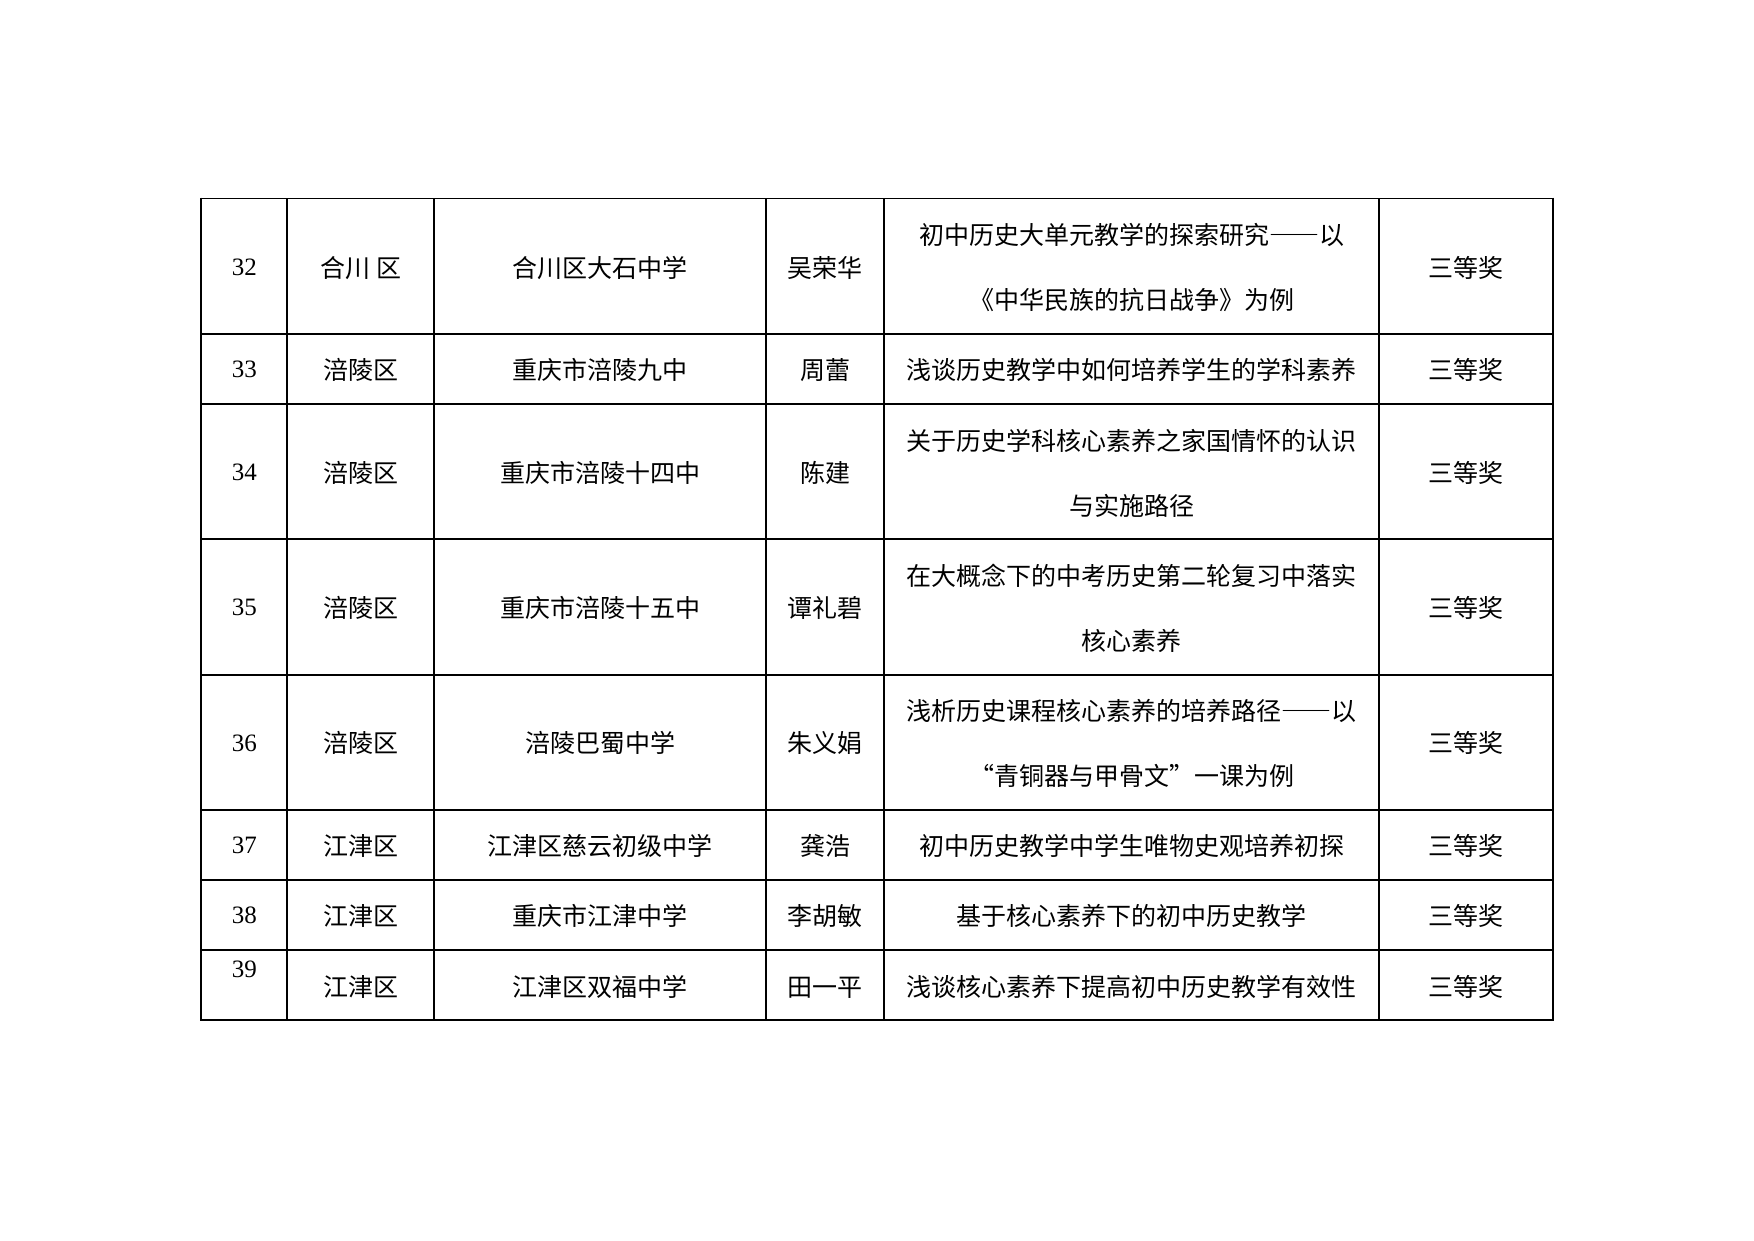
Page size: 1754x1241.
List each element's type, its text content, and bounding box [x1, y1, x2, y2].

table_cell 基于核心素养下的初中历史教学 [885, 881, 1378, 949]
table_cell 三等奖 [1380, 199, 1552, 333]
table_cell 三等奖 [1380, 335, 1552, 403]
table_cell 重庆市江津中学 [435, 881, 765, 949]
table_cell 在大概念下的中考历史第二轮复习中落实核心素养 [885, 540, 1378, 673]
table_cell 江津区 [288, 811, 433, 879]
table_cell 三等奖 [1380, 676, 1552, 809]
table_cell 谭礼碧 [767, 540, 883, 673]
table_cell 龚浩 [767, 811, 883, 879]
table_cell 涪陵区 [288, 540, 433, 673]
table_cell 涪陵区 [288, 676, 433, 809]
table_cell 32 [202, 199, 286, 333]
table_cell 35 [202, 540, 286, 673]
table_cell 合川区大石中学 [435, 199, 765, 333]
table_cell 初中历史教学中学生唯物史观培养初探 [885, 811, 1378, 879]
table_cell 江津区 [288, 881, 433, 949]
table_cell 田一平 [767, 951, 883, 1019]
table_cell 涪陵区 [288, 335, 433, 403]
table_cell 合川 区 [288, 199, 433, 333]
table_cell 初中历史大单元教学的探索研究——以《中华民族的抗日战争》为例 [885, 199, 1378, 333]
table_cell 浅析历史课程核心素养的培养路径——以“青铜器与甲骨文”一课为例 [885, 676, 1378, 809]
table_cell 周蕾 [767, 335, 883, 403]
table_cell 涪陵区 [288, 405, 433, 538]
table_cell 吴荣华 [767, 199, 883, 333]
table_cell 36 [202, 676, 286, 809]
table_cell 重庆市涪陵十四中 [435, 405, 765, 538]
table_cell 李胡敏 [767, 881, 883, 949]
table_cell 重庆市涪陵九中 [435, 335, 765, 403]
table_cell 涪陵巴蜀中学 [435, 676, 765, 809]
table_cell 重庆市涪陵十五中 [435, 540, 765, 673]
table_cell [885, 951, 1378, 1019]
table_cell 陈建 [767, 405, 883, 538]
table_cell 39 [202, 951, 286, 1019]
table_cell 朱义娟 [767, 676, 883, 809]
table_cell 三等奖 [1380, 811, 1552, 879]
table_cell 浅谈历史教学中如何培养学生的学科素养 [885, 335, 1378, 403]
table_cell 37 [202, 811, 286, 879]
table_cell 关于历史学科核心素养之家国情怀的认识与实施路径 [885, 405, 1378, 538]
table_cell 33 [202, 335, 286, 403]
table_cell 三等奖 [1380, 951, 1552, 1019]
table_cell 江津区慈云初级中学 [435, 811, 765, 879]
table_cell 江津区双福中学 [435, 951, 765, 1019]
table_cell 34 [202, 405, 286, 538]
table_cell 38 [202, 881, 286, 949]
table_cell 三等奖 [1380, 405, 1552, 538]
table_cell 三等奖 [1380, 540, 1552, 673]
table_cell 三等奖 [1380, 881, 1552, 949]
table_cell 江津区 [288, 951, 433, 1019]
